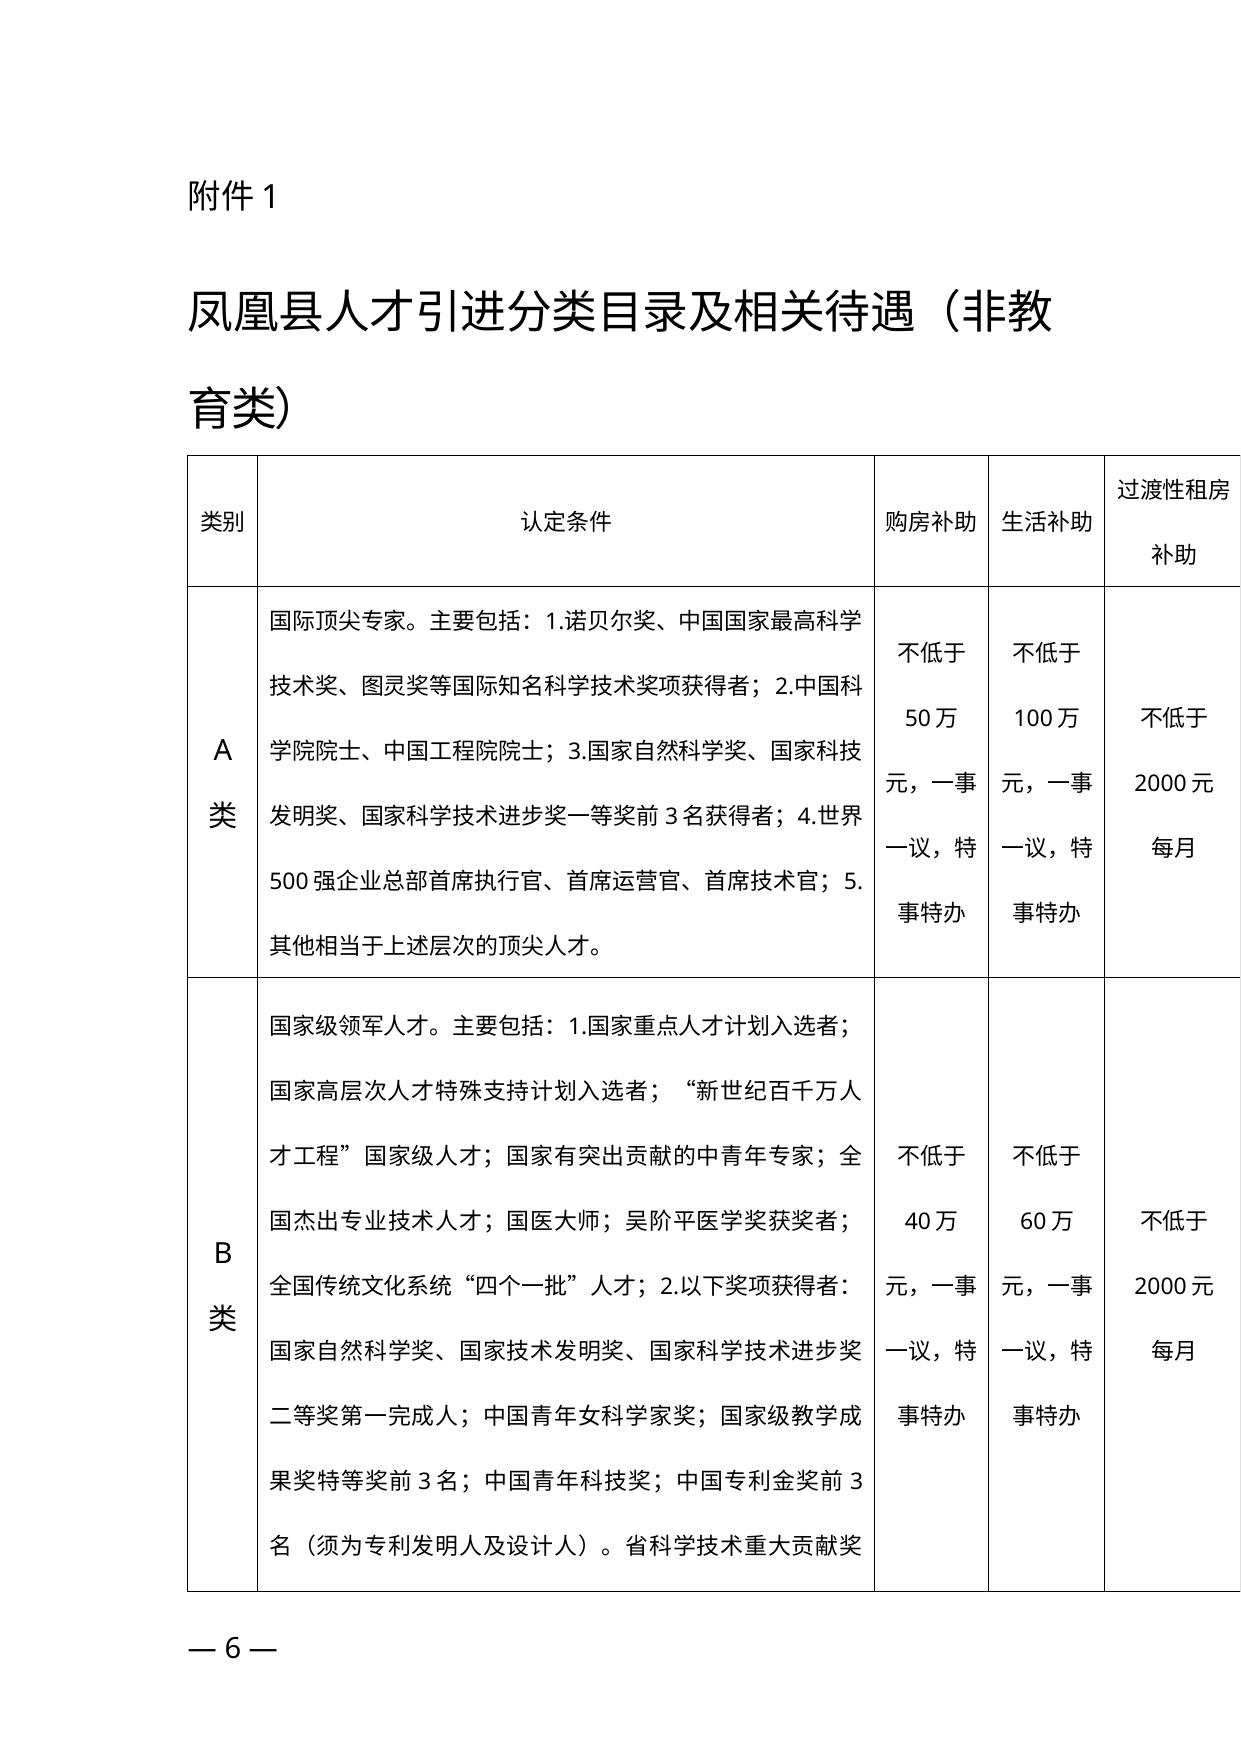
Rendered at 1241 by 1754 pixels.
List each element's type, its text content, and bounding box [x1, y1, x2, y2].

table_cell A类 [188, 587, 257, 977]
table_header 类别 [188, 456, 257, 586]
table_cell 不低于100万元，一事一议，特事特办 [989, 587, 1104, 977]
table_cell 不低于60万元，一事一议，特事特办 [989, 978, 1104, 1591]
table_cell 不低于50万元，一事一议，特事特办 [875, 587, 988, 977]
table_header 过渡性租房补助 [1105, 456, 1240, 586]
table_header 认定条件 [258, 456, 874, 586]
table_header 购房补助 [875, 456, 988, 586]
text 附件1 [187, 162, 1053, 227]
table_cell 不低于40万元，一事一议，特事特办 [875, 978, 988, 1591]
table_header 生活补助 [989, 456, 1104, 586]
text 凤凰县人才引进分类目录及相关待遇（非教育类） [187, 259, 1053, 454]
table_cell B类 [188, 978, 257, 1591]
table_cell 国际顶尖专家。主要包括：1.诺贝尔奖、中国国家最高科学技术奖、图灵奖等国际知名科学技术奖项获得者；2.中国科学院院士、中国工程院院士；3.国家自然科学奖、国家科技发明奖、国家科学技术进步奖一等奖前3名获得者；4.世界500强企业总部首席执行官、首席运营官、首席技术官；5.其他相当于上述层次的顶尖人才。 [258, 587, 874, 977]
table_cell 不低于2000元 每月 [1105, 978, 1240, 1591]
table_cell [258, 978, 874, 1591]
table_cell 不低于2000元 每月 [1105, 587, 1240, 977]
